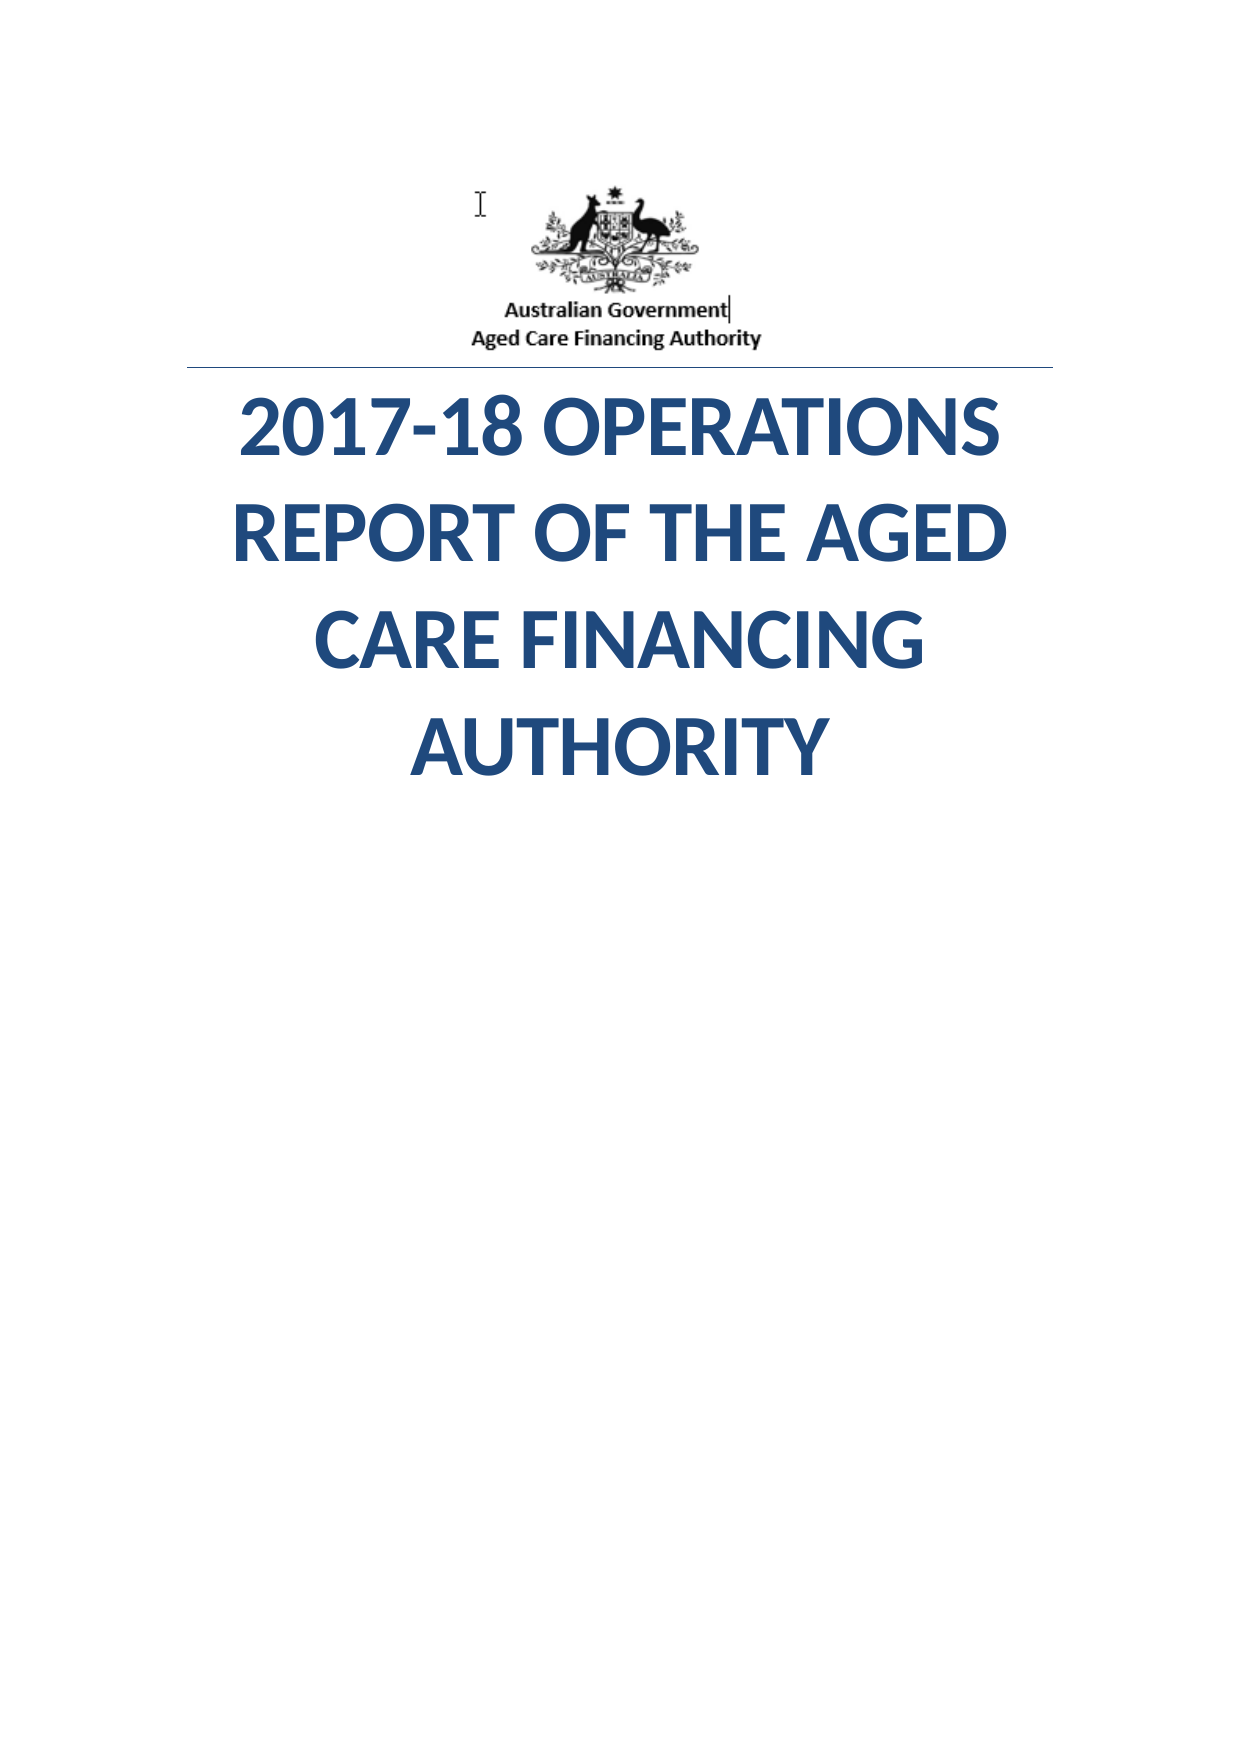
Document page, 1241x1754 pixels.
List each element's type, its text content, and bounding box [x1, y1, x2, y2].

picture [458, 162, 782, 355]
title 2017-18 OPERATIONS REPORT OF THE AGED CARE FINANCING AUTHORITY [187, 368, 1053, 797]
